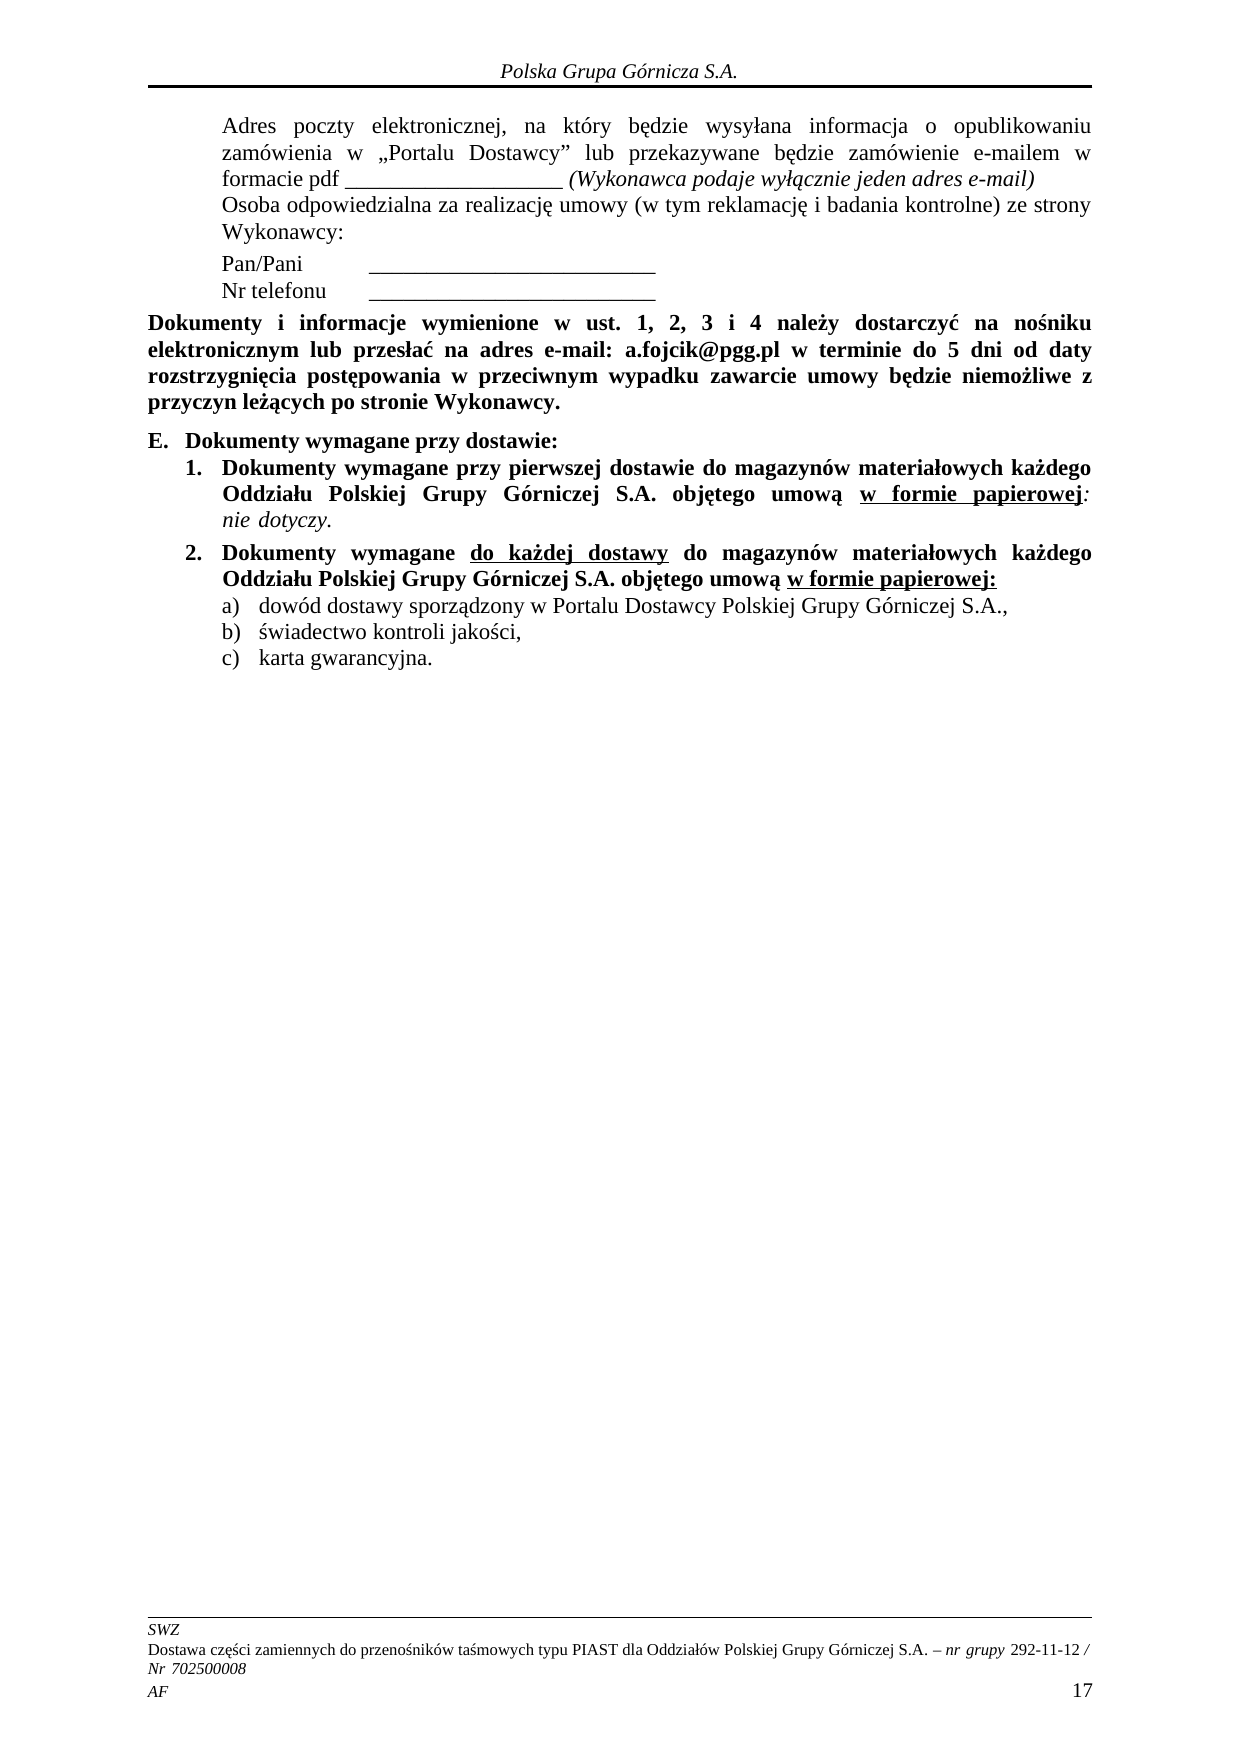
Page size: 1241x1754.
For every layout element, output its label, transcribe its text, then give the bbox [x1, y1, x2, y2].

list świadectwo kontroli jakości, [222, 618, 1092, 644]
list Dokumenty wymagane przy dostawie: [148, 427, 1092, 454]
text Dokumenty i informacje wymienione w ust. 1, 2, 3 i 4 należy dostarczyć na nośniku elektronicznym lub przesłać na adres e-mail: a.fojcik@pgg.pl w terminie do 5 dni od daty rozstrzygnięcia postępowania w przeciwnym wypadku zawarcie umowy będzie niemożliwe z przyczyn leżących po stronie Wykonawcy. [148, 309, 1092, 415]
list Nr telefonu _________________________ [215, 277, 1092, 303]
list Dokumenty wymagane przy pierwszej dostawie do magazynów materiałowych każdego Oddziału Polskiej Grupy Górniczej S.A. objętego umową w formie papierowej: nie dotyczy. [185, 454, 1092, 533]
list dowód dostawy sporządzony w Portalu Dostawcy Polskiej Grupy Górniczej S.A., [222, 592, 1092, 618]
list karta gwarancyjna. [222, 644, 1092, 671]
text Pan/Pani _________________________ [215, 250, 1092, 277]
text Osoba odpowiedzialna za realizację umowy (w tym reklamację i badania kontrolne) ze strony Wykonawcy: [222, 191, 1092, 244]
list Dokumenty wymagane do każdej dostawy do magazynów materiałowych każdego Oddziału Polskiej Grupy Górniczej S.A. objętego umową w formie papierowej: [185, 539, 1092, 592]
list Adres poczty elektronicznej, na który będzie wysyłana informacja o opublikowaniu zamówienia w „Portalu Dostawcy” lub przekazywane będzie zamówienie e-mailem w formacie pdf ___________________ (Wykonawca podaje wyłącznie jeden adres e-mail) [222, 112, 1092, 191]
